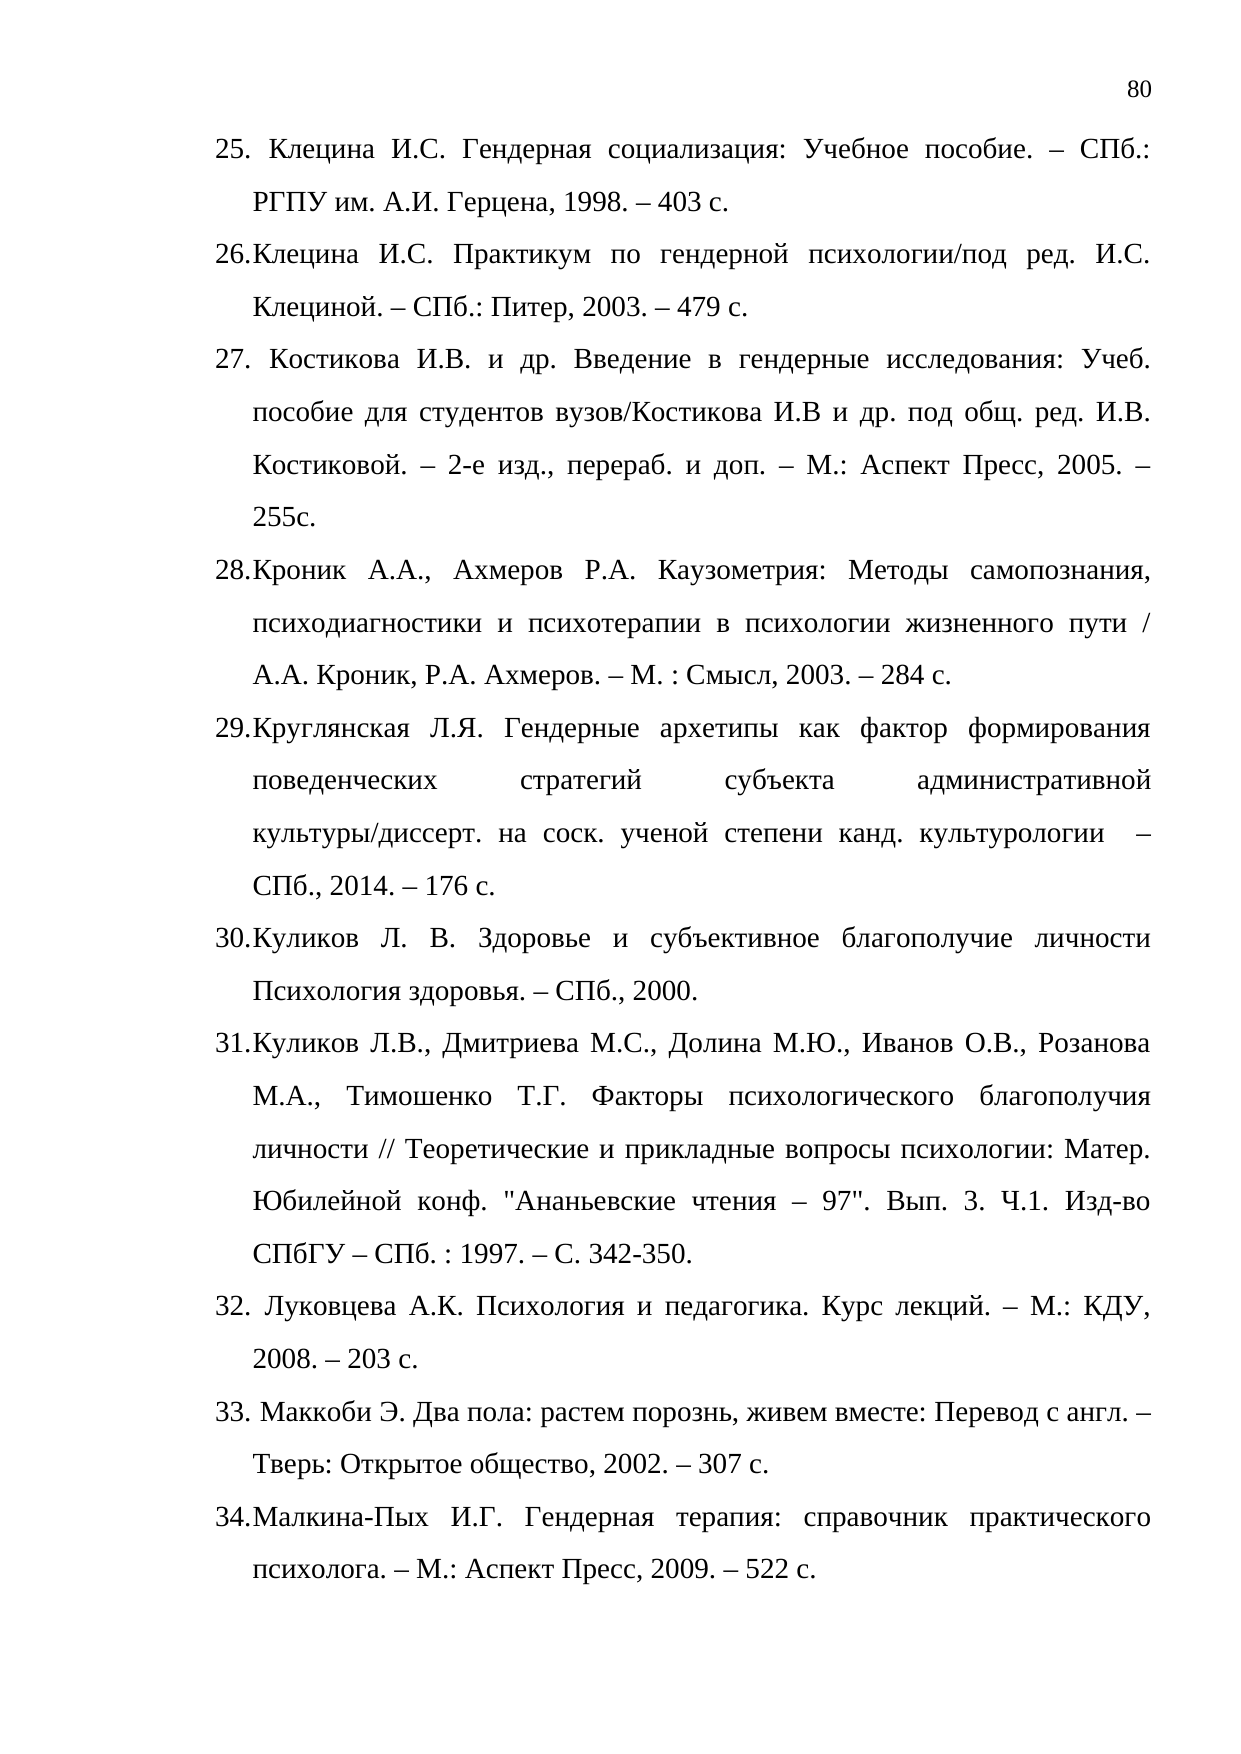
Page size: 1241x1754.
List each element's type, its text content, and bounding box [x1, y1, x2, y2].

list Куликов Л. В. Здоровье и субъективное благополучие личности Психология здоровья. – СПб., 2000. [215, 920, 1152, 1006]
list Клецина И.С. Практикум по гендерной психологии/под ред. И.С. Клециной. – СПб.: Питер, 2003. – 479 с. [215, 236, 1152, 323]
list Кроник А.А., Ахмеров Р.А. Каузометрия: Методы самопознания, психодиагностики и психотерапии в психологии жизненного пути / А.А. Кроник, Р.А. Ахмеров. – М. : Смысл, 2003. – 284 с. [215, 552, 1152, 691]
list Маккоби Э. Два пола: растем порознь, живем вместе: Перевод с англ. – Тверь: Открытое общество, 2002. – 307 с. [215, 1394, 1152, 1480]
list Малкина-Пых И.Г. Гендерная терапия: справочник практического психолога. – М.: Аспект Пресс, 2009. – 522 с. [215, 1499, 1152, 1585]
list Луковцева А.К. Психология и педагогика. Курс лекций. – М.: КДУ, 2008. – 203 с. [215, 1288, 1152, 1375]
list Куликов Л.В., Дмитриева М.С., Долина М.Ю., Иванов О.В., Розанова М.А., Тимошенко Т.Г. Факторы психологического благополучия личности // Теоретические и прикладные вопросы психологии: Матер. Юбилейной конф. "Ананьевские чтения – 97". Вып. 3. Ч.1. Изд-во СПбГУ – СПб. : 1997. – С. 342-350. [215, 1026, 1152, 1269]
list Круглянская Л.Я. Гендерные архетипы как фактор формирования поведенческих стратегий субъекта административной культуры/диссерт. на соск. ученой степени канд. культурологии – СПб., 2014. – 176 с. [215, 710, 1152, 901]
list Клецина И.С. Гендерная социализация: Учебное пособие. – СПб.: РГПУ им. А.И. Герцена, 1998. – 403 с. [215, 131, 1152, 217]
list Костикова И.В. и др. Введение в гендерные исследования: Учеб. пособие для студентов вузов/Костикова И.В и др. под общ. ред. И.В. Костиковой. – 2-е изд., перераб. и доп. – М.: Аспект Пресс, 2005. – 255с. [215, 342, 1152, 533]
